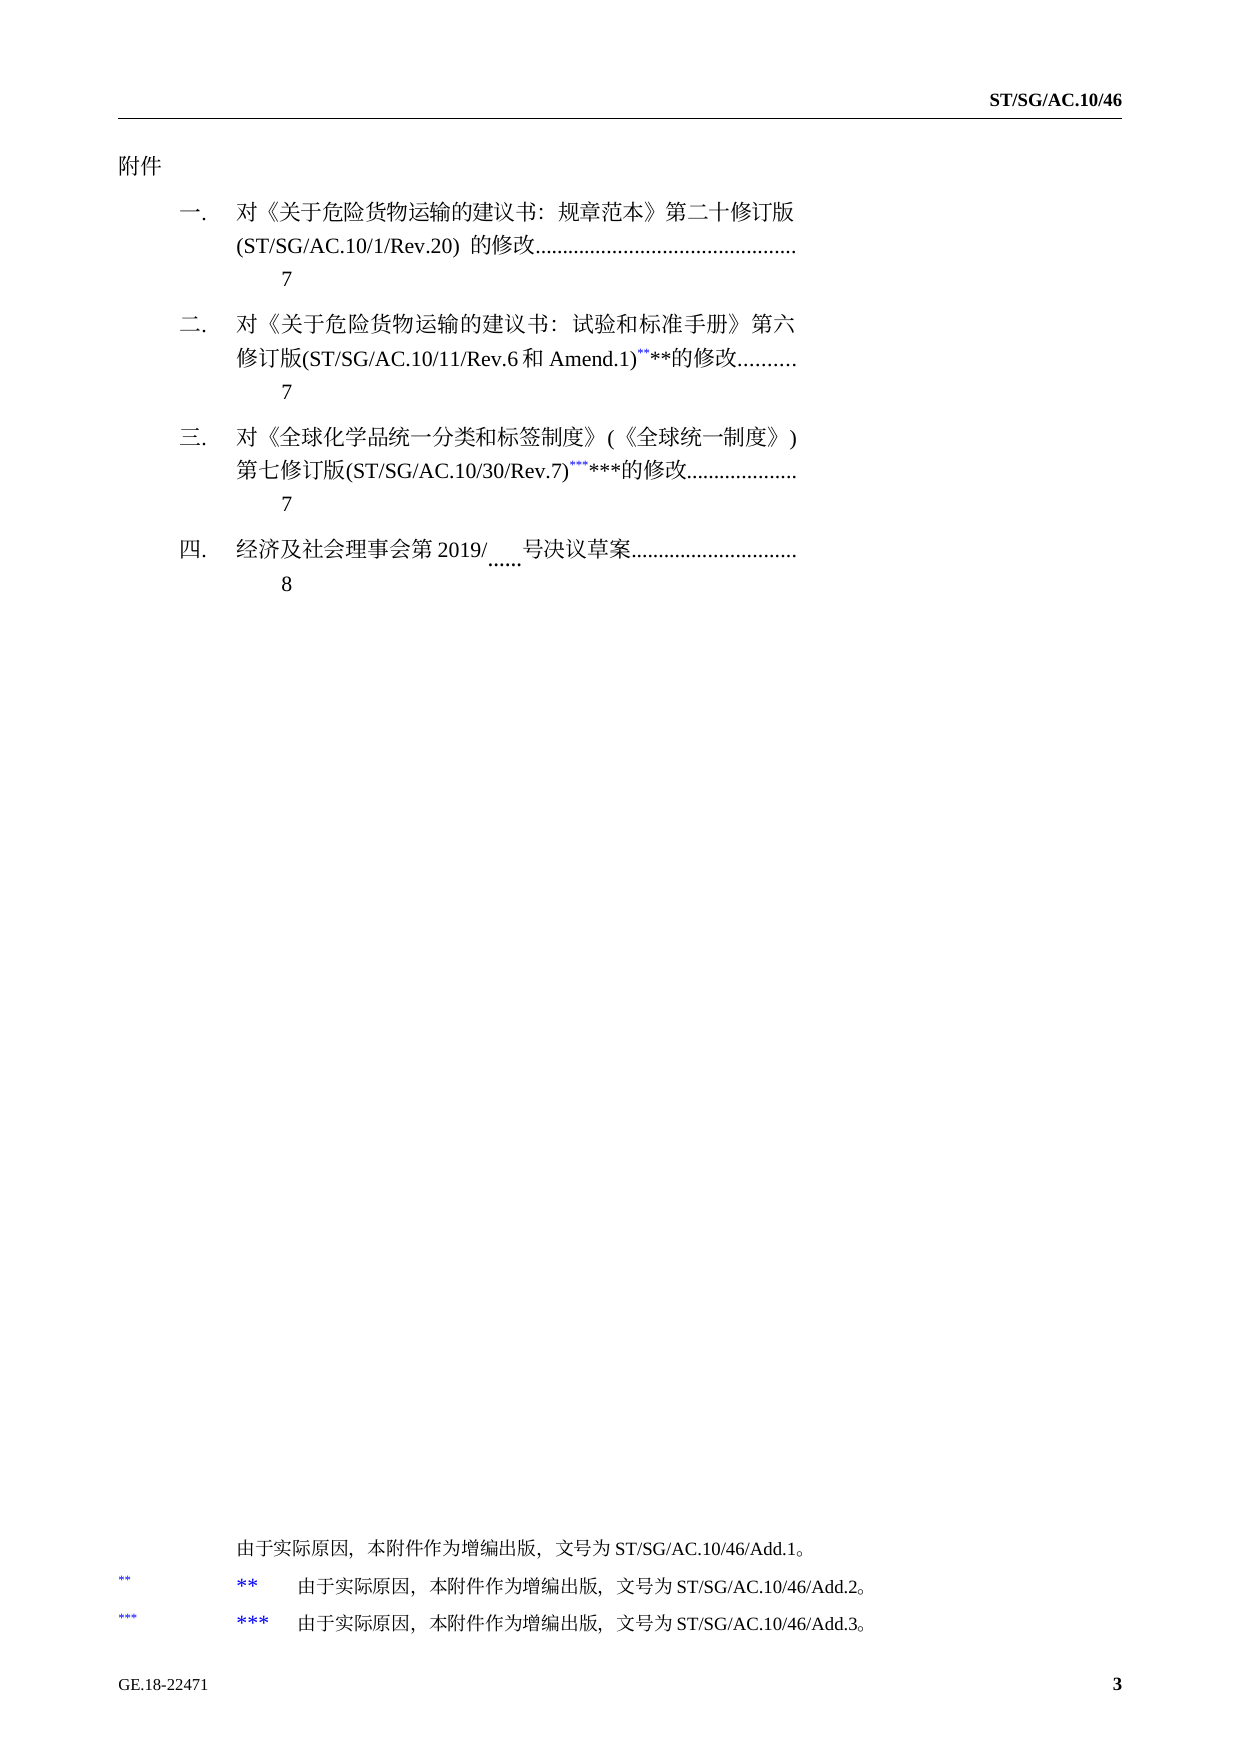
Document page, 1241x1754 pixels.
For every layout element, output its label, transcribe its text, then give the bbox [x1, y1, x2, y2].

text 附件 [118, 148, 797, 181]
text 四. 经济及社会理事会第2019/……号决议草案 8 [118, 531, 797, 598]
text 一. 对《关于危险货物运输的建议书：规章范本》第二十修订版(ST/SG/AC.10/1/Rev.20)的修改 7 [118, 193, 797, 293]
text 三. 对《全球化学品统一分类和标签制度》(《全球统一制度》)第七修订版(ST/SG/AC.10/30/Rev.7)***的修改 7 [118, 418, 797, 518]
text 二. 对《关于危险货物运输的建议书：试验和标准手册》第六修订版(ST/SG/AC.10/11/Rev.6和Amend.1)**的修改 7 [118, 306, 797, 406]
